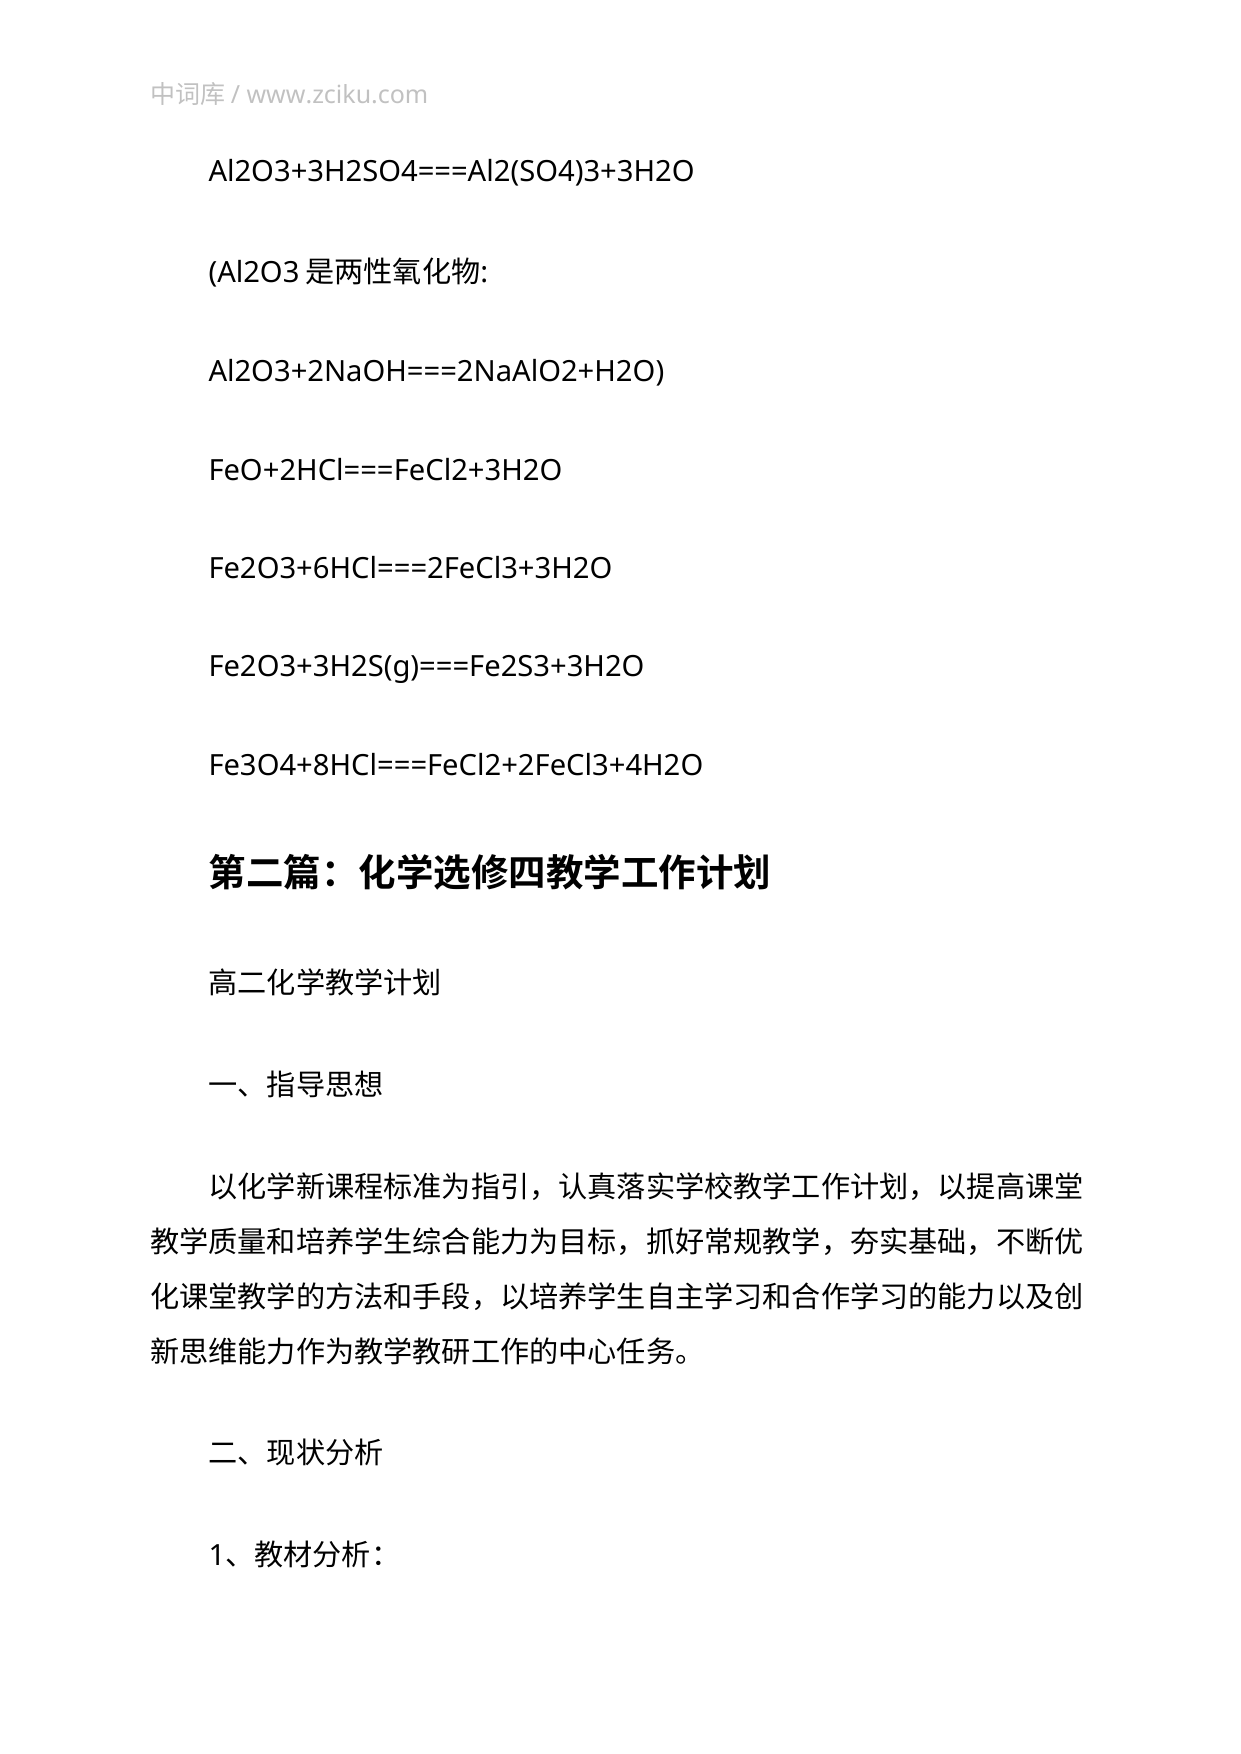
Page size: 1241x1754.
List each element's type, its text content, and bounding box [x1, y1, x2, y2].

text Fe3O4+8HCl===FeCl2+2FeCl3+4H2O [150, 744, 1090, 784]
text Al2O3+2NaOH===2NaAlO2+H2O) [150, 350, 1090, 390]
text 高二化学教学计划 [150, 960, 1090, 1002]
text FeO+2HCl===FeCl2+3H2O [150, 449, 1090, 488]
text Al2O3+3H2SO4===Al2(SO4)3+3H2O [150, 150, 1090, 190]
text 二、现状分析 [150, 1430, 1090, 1472]
text Fe2O3+3H2S(g)===Fe2S3+3H2O [150, 646, 1090, 685]
text 第二篇：化学选修四教学工作计划 [150, 843, 1090, 897]
text 一、指导思想 [150, 1062, 1090, 1104]
text 以化学新课程标准为指引，认真落实学校教学工作计划，以提高课堂教学质量和培养学生综合能力为目标，抓好常规教学，夯实基础，不断优化课堂教学的方法和手段，以培养学生自主学习和合作学习的能力以及创新思维能力作为教学教研工作的中心任务。 [150, 1163, 1090, 1371]
text Fe2O3+6HCl===2FeCl3+3H2O [150, 547, 1090, 587]
text 1、教材分析： [150, 1532, 1090, 1574]
text (Al2O3是两性氧化物: [150, 248, 1090, 291]
